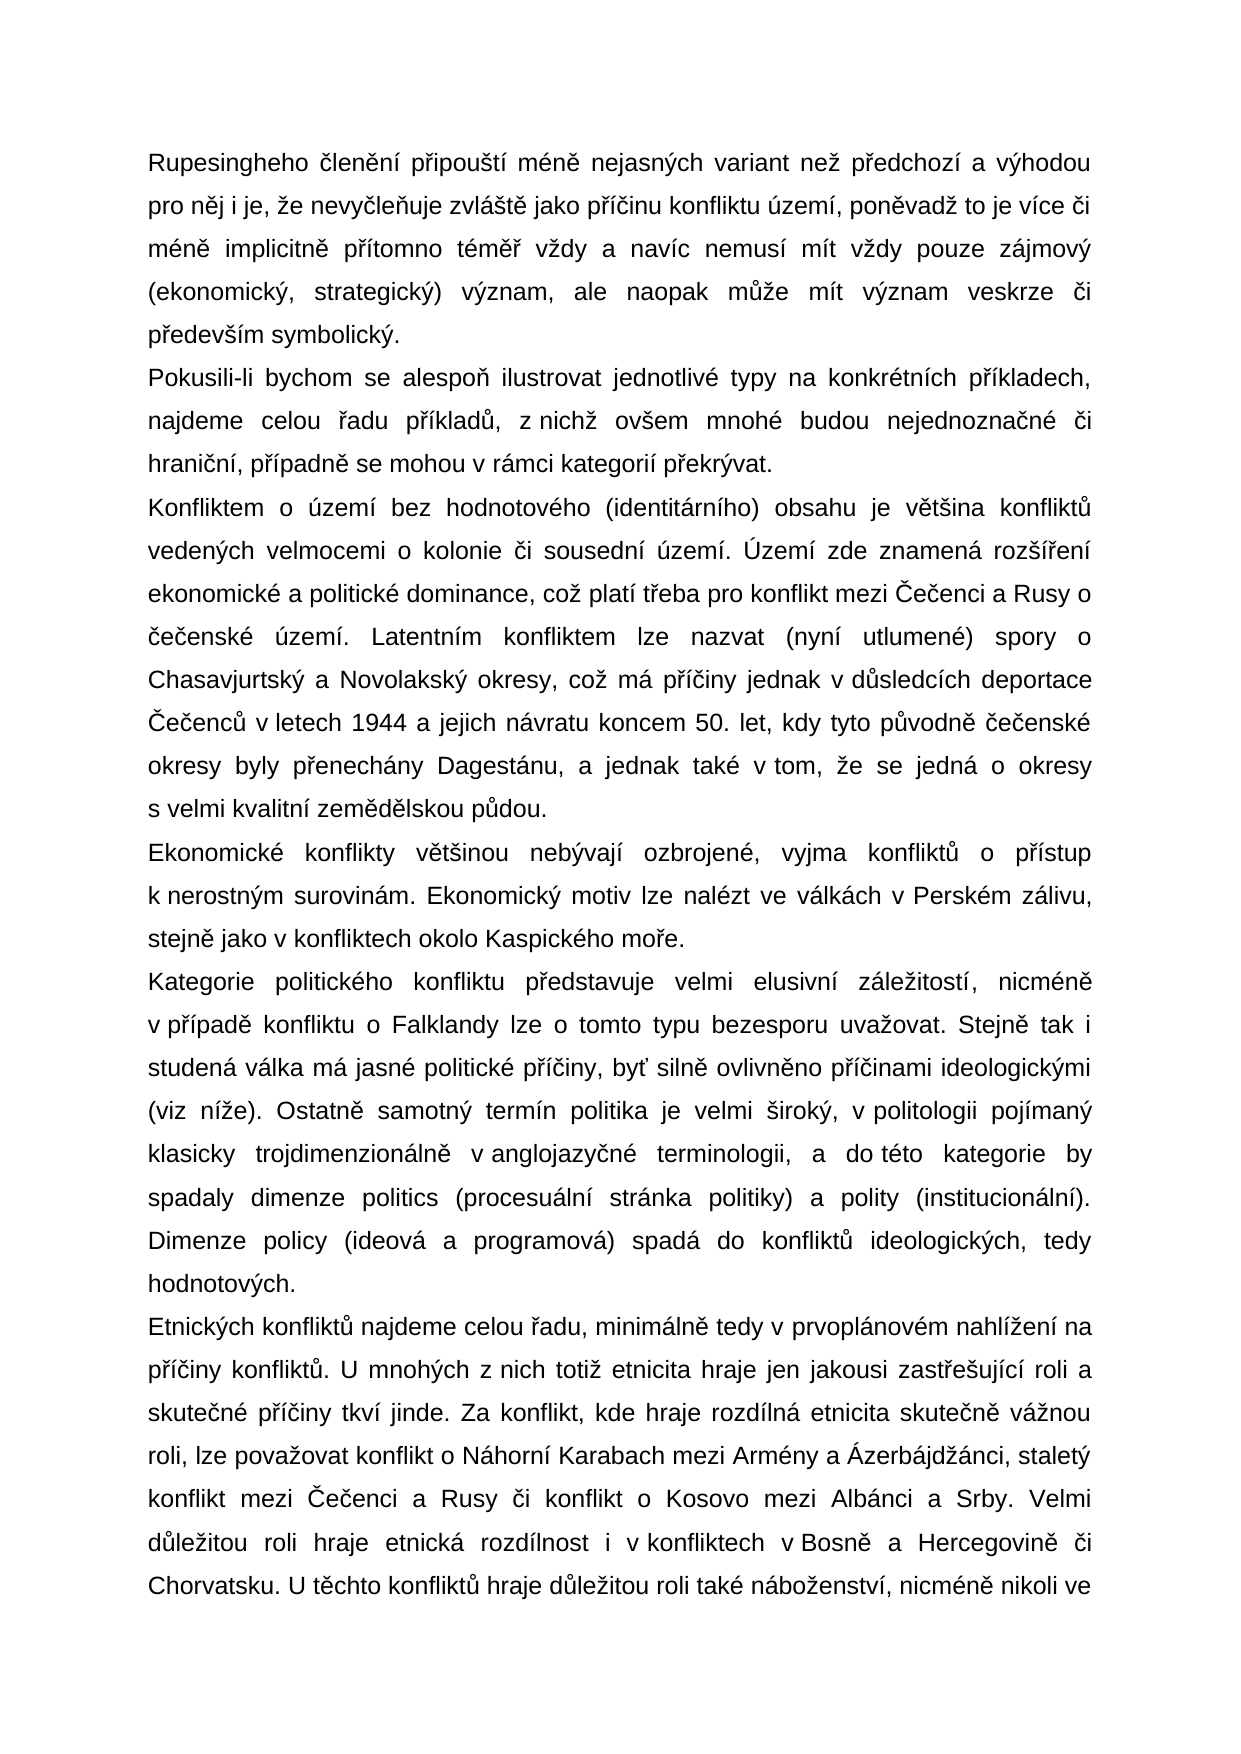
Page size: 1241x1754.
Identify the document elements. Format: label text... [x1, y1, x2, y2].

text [148, 1312, 1093, 1599]
text Pokusili-li bychom se alespoň ilustrovat jednotlivé typy na konkrétních příkladech, najdeme celou řadu příkladů, z nichž ovšem mnohé budou nejednoznačné či hraniční, případně se mohou v rámci kategorií překrývat. [148, 363, 1093, 478]
text Konfliktem o území bez hodnotového (identitárního) obsahu je většina konfliktů vedených velmocemi o kolonie či sousední území. Území zde znamená rozšíření ekonomické a politické dominance, což platí třeba pro konflikt mezi Čečenci a Rusy o čečenské území. Latentním konfliktem lze nazvat (nyní utlumené) spory o Chasavjurtský a Novolakský okresy, což má příčiny jednak v důsledcích deportace Čečenců v letech 1944 a jejich návratu koncem 50. let, kdy tyto původně čečenské okresy byly přenechány Dagestánu, a jednak také v tom, že se jedná o okresy s velmi kvalitní zemědělskou půdou. [148, 493, 1093, 823]
text Kategorie politického konfliktu představuje velmi elusivní záležitostí, nicméně v případě konfliktu o Falklandy lze o tomto typu bezesporu uvažovat. Stejně tak i studená válka má jasné politické příčiny, byť silně ovlivněno příčinami ideologickými (viz níže). Ostatně samotný termín politika je velmi široký, v politologii pojímaný klasicky trojdimenzionálně v anglojazyčné terminologii, a do této kategorie by spadaly dimenze politics (procesuální stránka politiky) a polity (institucionální). Dimenze policy (ideová a programová) spadá do konfliktů ideologických, tedy hodnotových. [148, 967, 1093, 1298]
text Ekonomické konflikty většinou nebývají ozbrojené, vyjma konfliktů o přístup k nerostným surovinám. Ekonomický motiv lze nalézt ve válkách v Perském zálivu, stejně jako v konfliktech okolo Kaspického moře. [148, 838, 1093, 953]
text Rupesingheho členění připouští méně nejasných variant než předchozí a výhodou pro něj i je, že nevyčleňuje zvláště jako příčinu konfliktu území, poněvadž to je více či méně implicitně přítomno téměř vždy a navíc nemusí mít vždy pouze zájmový (ekonomický, strategický) význam, ale naopak může mít význam veskrze či především symbolický. [148, 148, 1093, 349]
